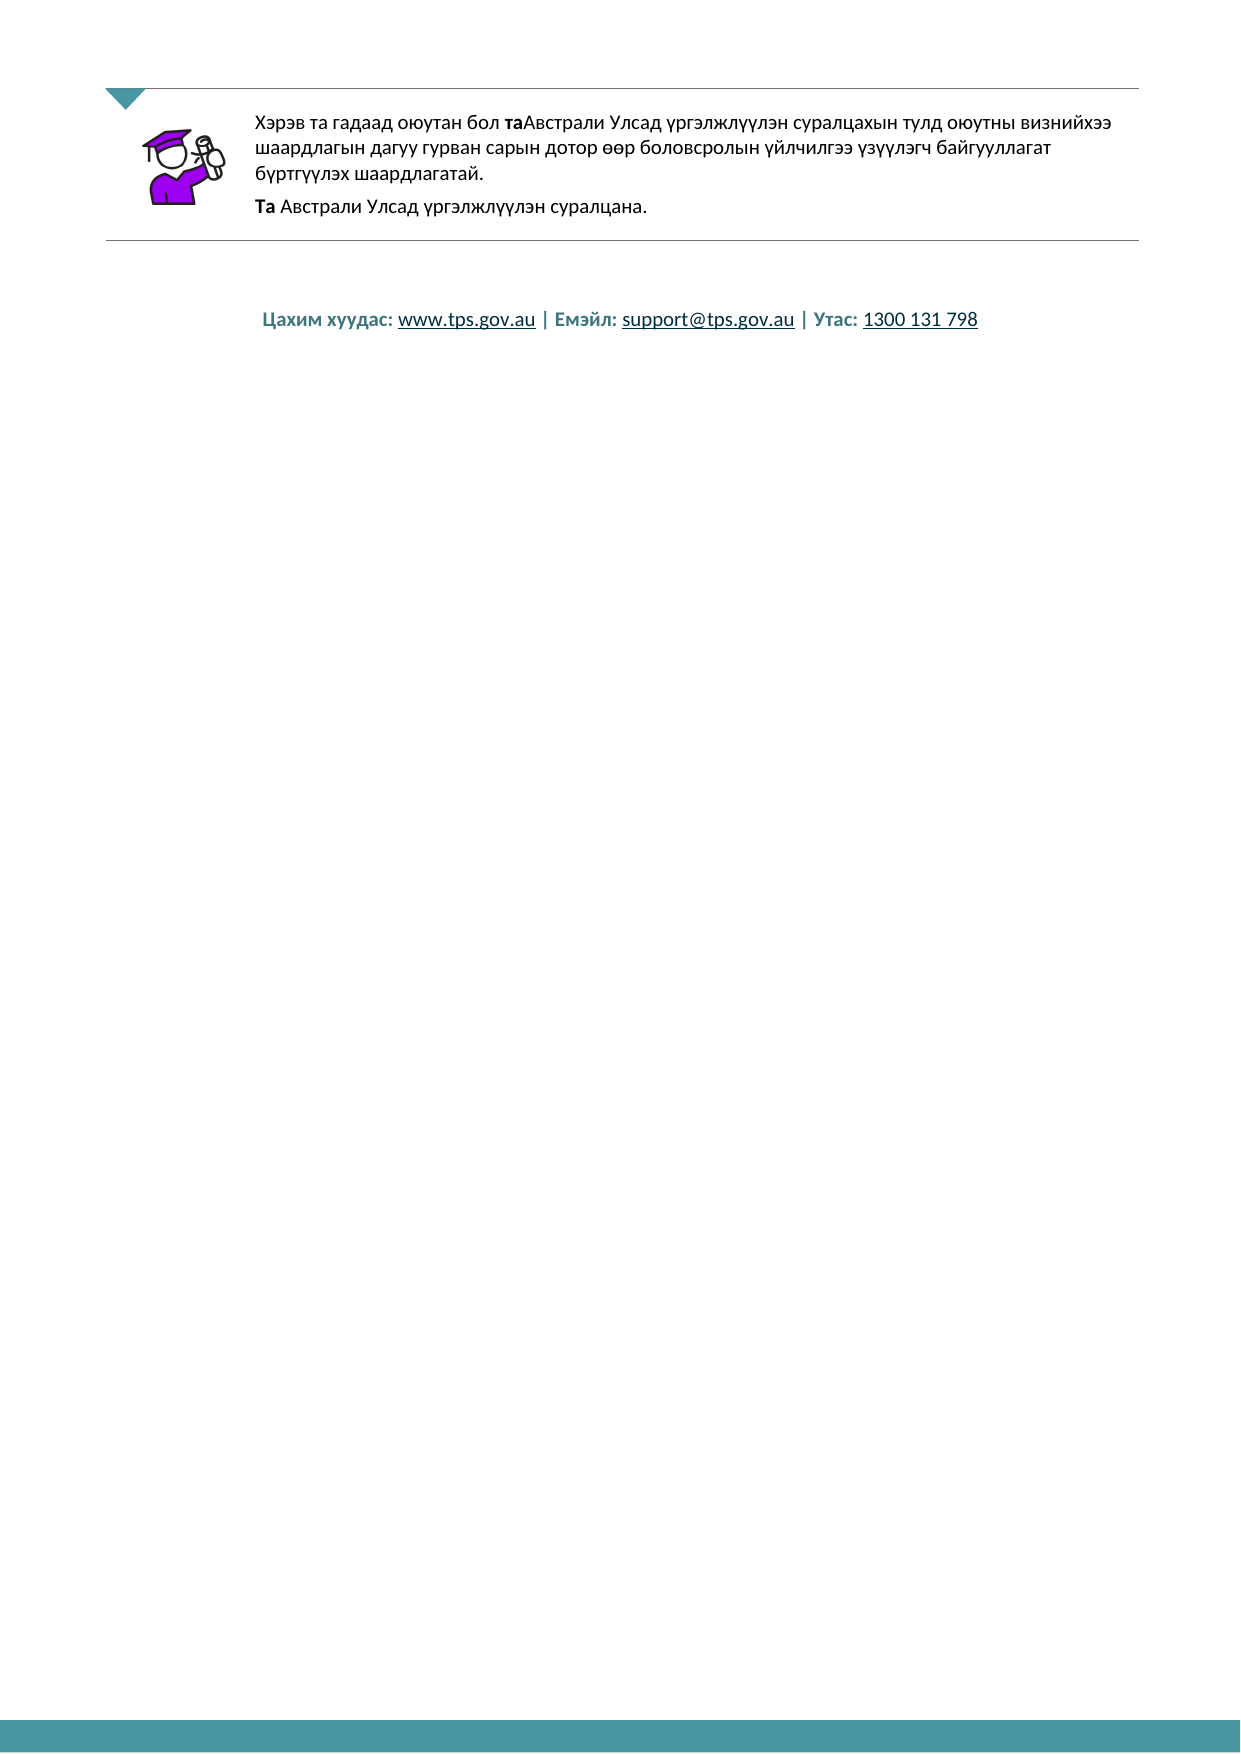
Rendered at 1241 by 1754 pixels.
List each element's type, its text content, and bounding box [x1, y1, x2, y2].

text Та Австрали Улсад үргэлжлүүлэн суралцана. [255, 193, 1135, 219]
picture [690, 313, 705, 323]
text Хэрэв та гадаад оюутан бол таАвстрали Улсад үргэлжлүүлэн суралцахын тулд оюутны визнийхээ шаардлагын дагуу гурван сарын дотор өөр боловсролын үйлчилгээ үзүүлэгч байгууллагат бүртгүүлэх шаардлагатай. [255, 109, 1135, 185]
picture [681, 313, 687, 323]
text Цахим хуудас: www.tps.gov.au | Емэйл: support@tps.gov.au | Утас: 1300 131 798 [105, 306, 1135, 332]
picture [139, 126, 228, 208]
